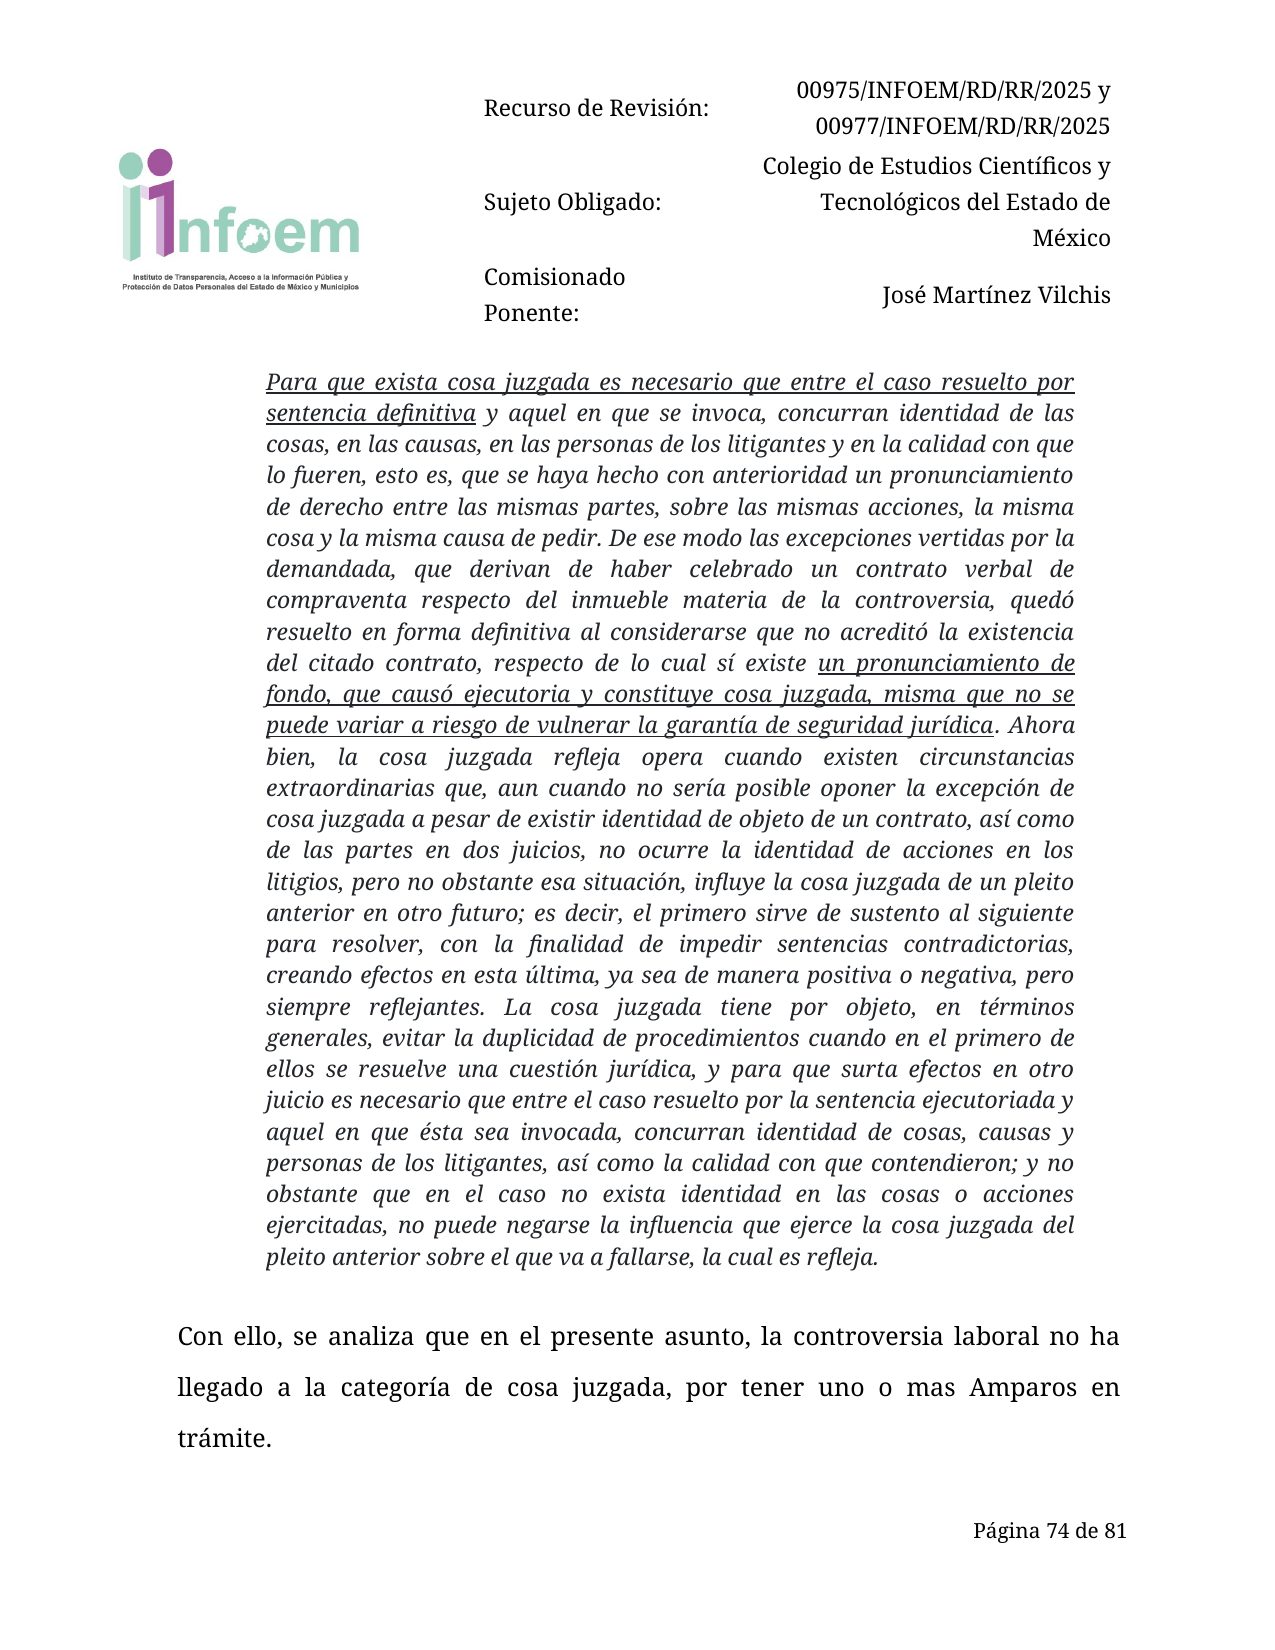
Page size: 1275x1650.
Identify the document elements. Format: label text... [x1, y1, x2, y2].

picture [812, 88, 818, 97]
picture [985, 88, 993, 97]
text Para que exista cosa juzgada es necesario que entre el caso resuelto por sentencia definitiva y aquel en que se invoca, concurran identidad de las cosas, en las causas, en las personas de los litigantes y en la calidad con que lo fueren, esto es, que se haya hecho con anterioridad un pronunciamiento de derecho entre las mismas partes, sobre las mismas acciones, la misma cosa y la misma causa de pedir. De ese modo las excepciones vertidas por la demandada, que derivan de haber celebrado un contrato verbal de compraventa respecto del inmueble materia de la controversia, quedó resuelto en forma definitiva al considerarse que no acreditó la existencia del citado contrato, respecto de lo cual sí existe un pronunciamiento de fondo, que causó ejecutoria y constituye cosa juzgada, misma que no se puede variar a riesgo de vulnerar la garantía de seguridad jurídica. Ahora bien, la cosa juzgada refleja opera cuando existen circunstancias extraordinarias que, aun cuando no sería posible oponer la excepción de cosa juzgada a pesar de existir identidad de objeto de un contrato, así como de las partes en dos juicios, no ocurre la identidad de acciones en los litigios, pero no obstante esa situación, influye la cosa juzgada de un pleito anterior en otro futuro; es decir, el primero sirve de sustento al siguiente para resolver, con la finalidad de impedir sentencias contradictorias, creando efectos en esta última, ya sea de manera positiva o negativa, pero siempre reflejantes. La cosa juzgada tiene por objeto, en términos generales, evitar la duplicidad de procedimientos cuando en el primero de ellos se resuelve una cuestión jurídica, y para que surta efectos en otro juicio es necesario que entre el caso resuelto por la sentencia ejecutoriada y aquel en que ésta sea invocada, concurran identidad de cosas, causas y personas de los litigantes, así como la calidad con que contendieron; y no obstante que en el caso no exista identidad en las cosas o acciones ejercitadas, no puede negarse la influencia que ejerce la cosa juzgada del pleito anterior sobre el que va a fallarse, la cual es refleja. [266, 365, 1078, 1272]
picture [799, 88, 805, 97]
text Con ello, se analiza que en el presente asunto, la controversia laboral no ha llegado a la categoría de cosa juzgada, por tener uno o mas Amparos en trámite. [177, 1318, 1122, 1455]
picture [1101, 88, 1107, 95]
picture [910, 88, 919, 97]
picture [0, 88, 1269, 1650]
picture [1056, 88, 1062, 97]
